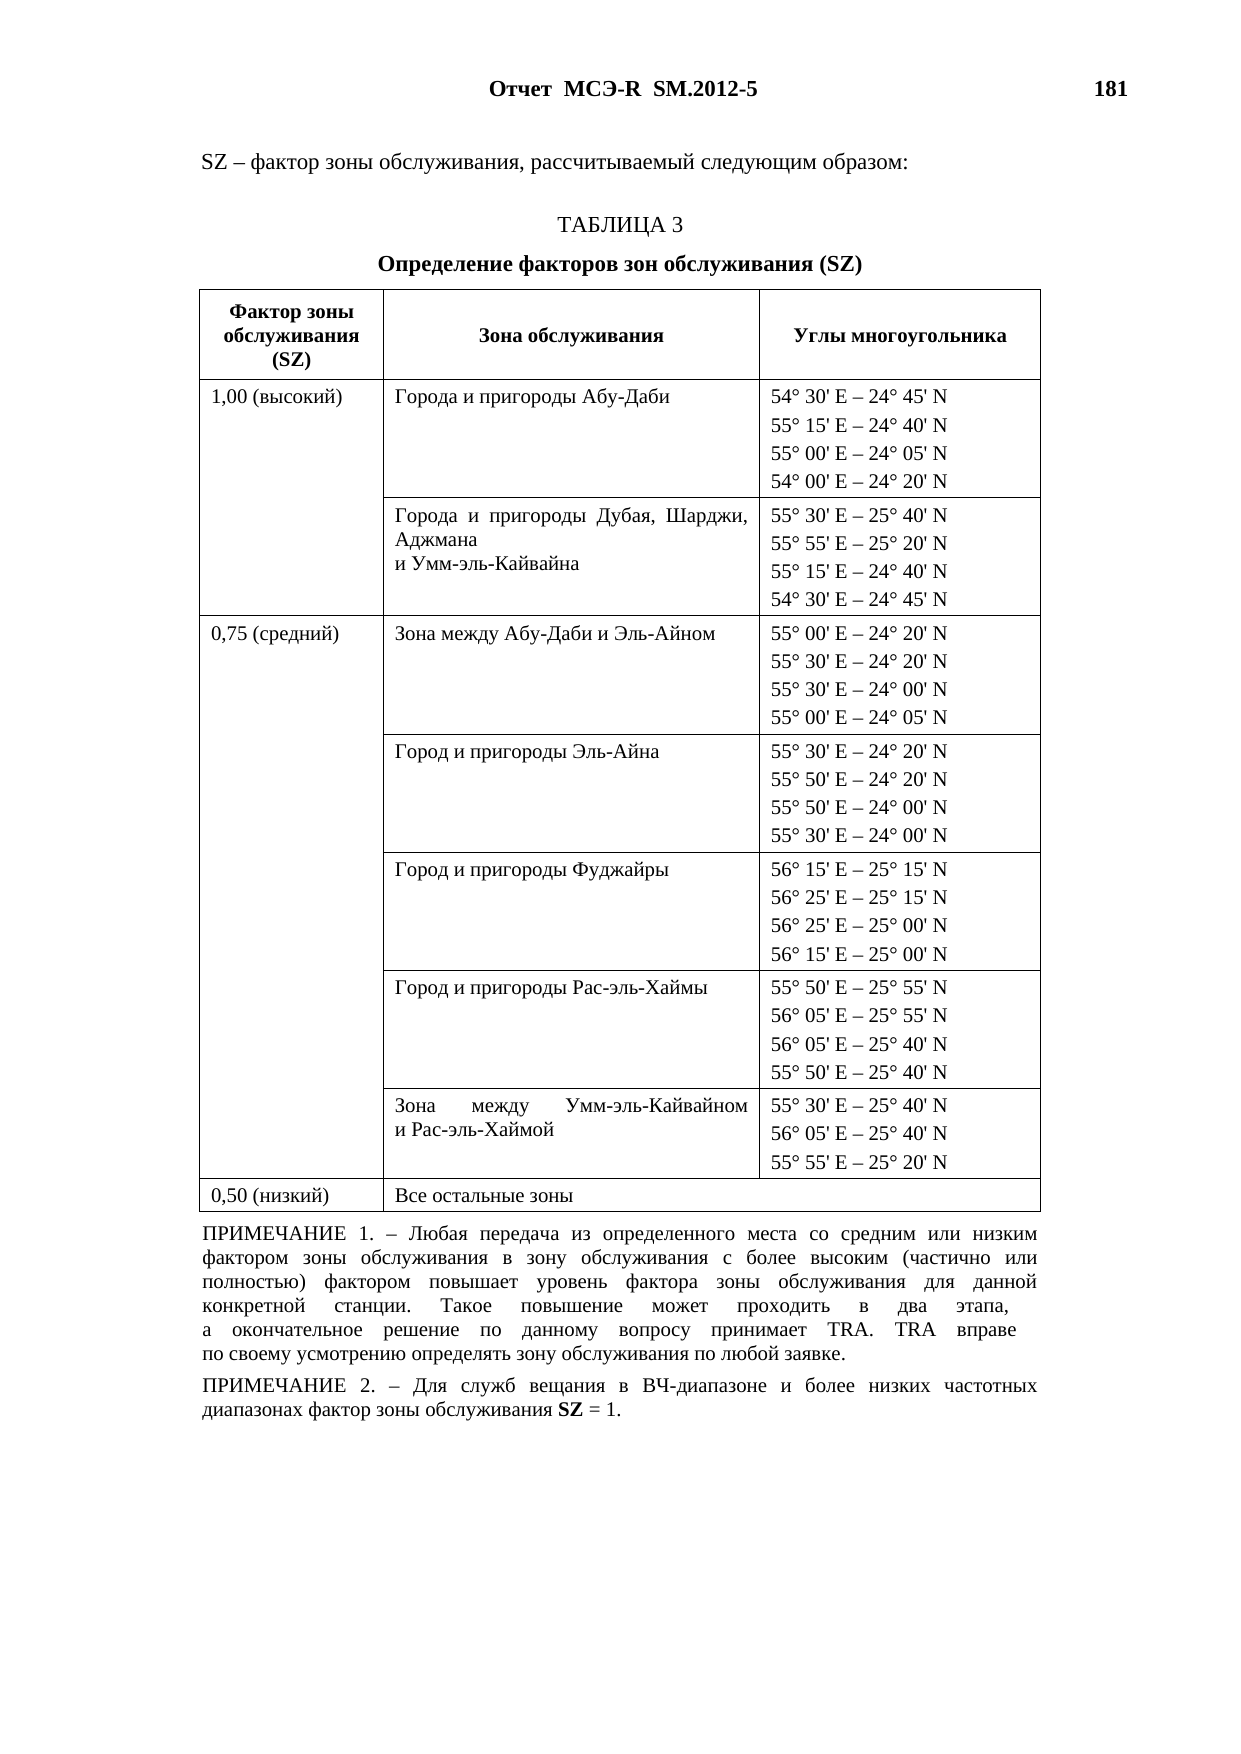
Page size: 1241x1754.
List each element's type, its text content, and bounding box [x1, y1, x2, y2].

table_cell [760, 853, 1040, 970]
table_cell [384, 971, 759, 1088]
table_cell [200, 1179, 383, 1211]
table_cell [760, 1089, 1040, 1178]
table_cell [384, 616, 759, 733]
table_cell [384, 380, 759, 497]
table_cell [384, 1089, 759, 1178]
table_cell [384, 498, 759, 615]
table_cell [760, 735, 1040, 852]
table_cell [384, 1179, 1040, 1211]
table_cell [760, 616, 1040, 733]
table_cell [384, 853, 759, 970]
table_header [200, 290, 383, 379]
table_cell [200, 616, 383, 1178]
title Определение факторов зон обслуживания (SZ) [118, 250, 1122, 277]
text ТАБЛИЦА 3 [118, 212, 1122, 238]
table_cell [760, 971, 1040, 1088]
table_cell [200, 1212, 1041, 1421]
text SZ – фактор зоны обслуживания, рассчитываемый следующим образом: [118, 148, 1122, 174]
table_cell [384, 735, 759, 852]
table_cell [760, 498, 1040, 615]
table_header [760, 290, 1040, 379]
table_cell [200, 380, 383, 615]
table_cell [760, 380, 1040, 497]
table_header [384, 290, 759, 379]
